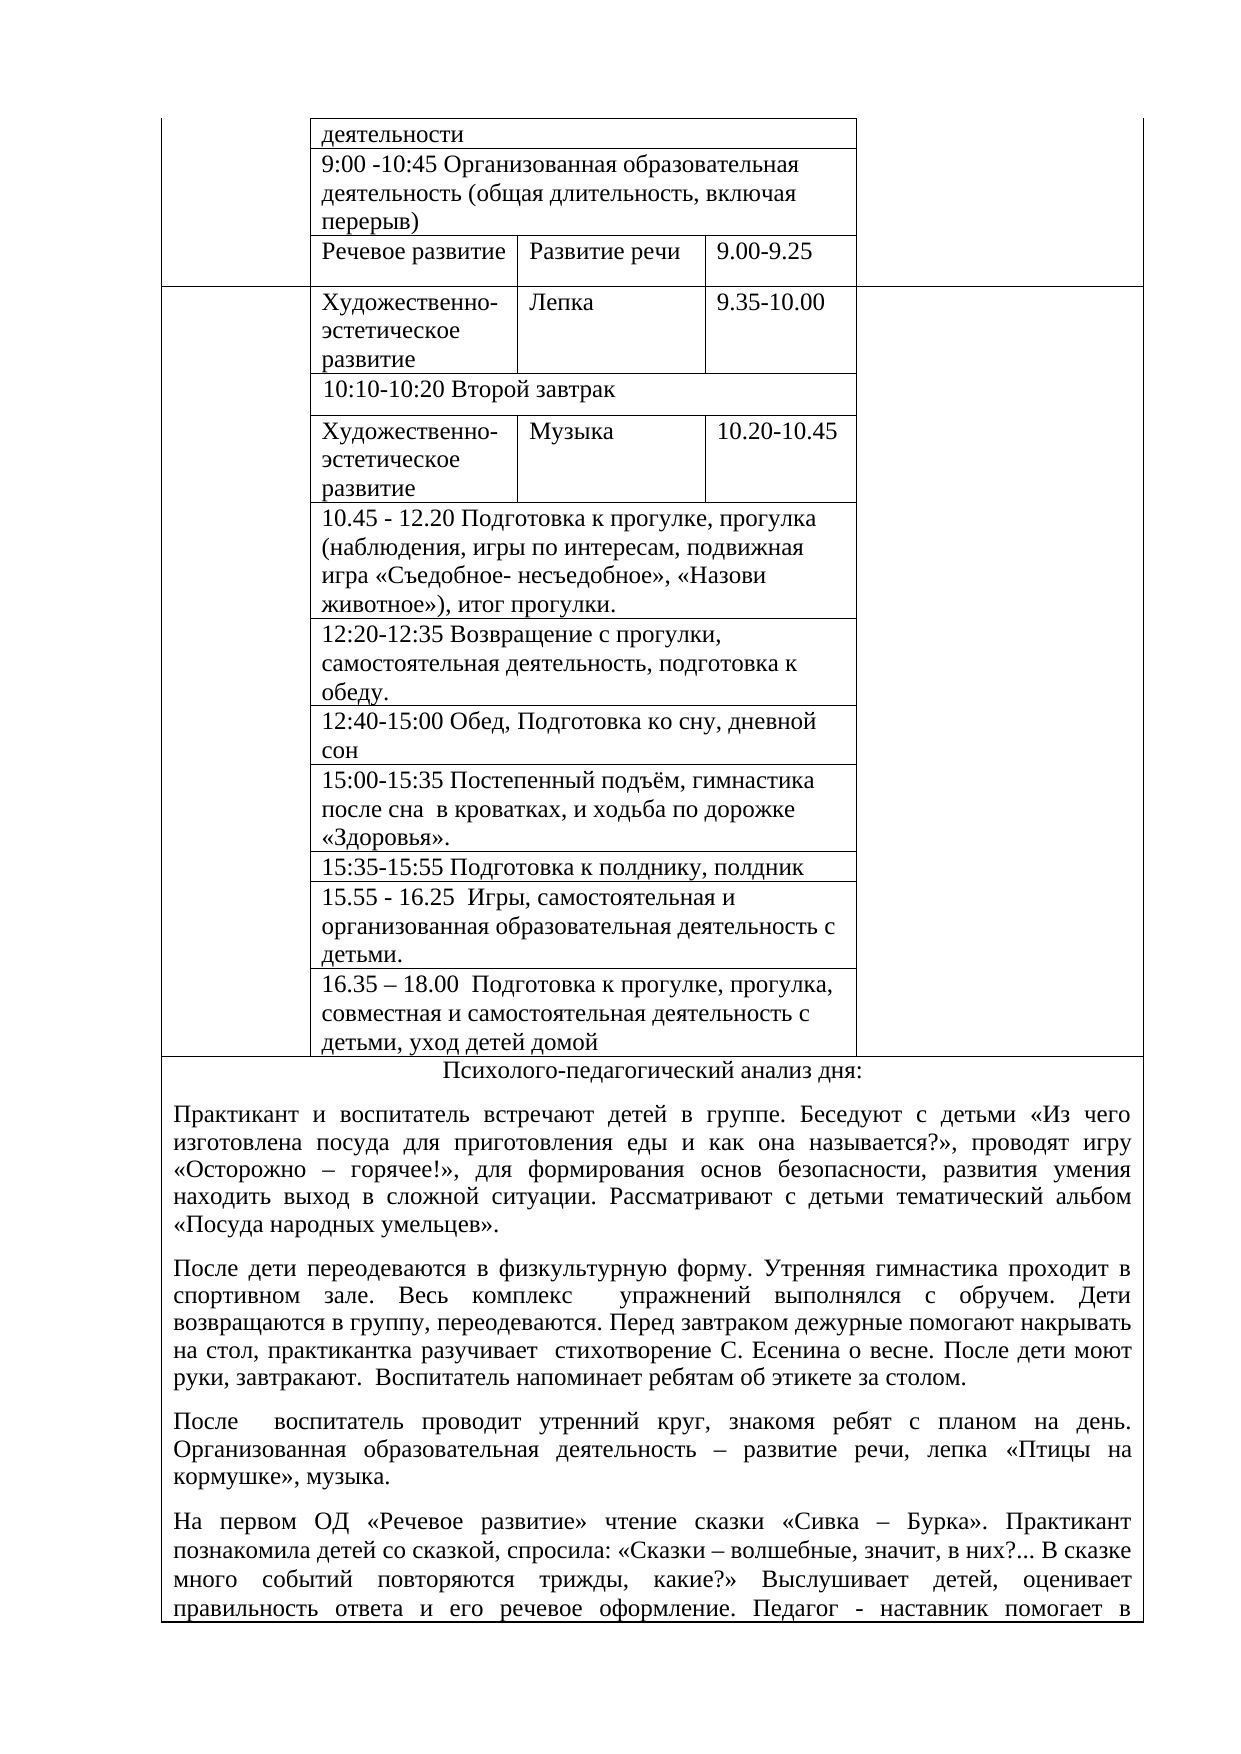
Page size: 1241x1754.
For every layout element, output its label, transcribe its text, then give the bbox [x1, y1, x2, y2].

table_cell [162, 1057, 1143, 1621]
table_cell 15:00-15:35 Постепенный подъём, гимнастика после сна в кроватках, и ходьба по дорожке «Здоровья». [311, 765, 856, 851]
table_cell 12:40-15:00 Обед, Подготовка ко сну, дневной сон [311, 706, 856, 764]
table_cell 10:10-10:20 Второй завтрак [311, 374, 856, 415]
table_cell Музыка [518, 416, 705, 502]
table_cell Развитие речи [518, 236, 705, 286]
table_cell [857, 287, 1143, 1056]
table_cell Художественно-эстетическое развитие [311, 287, 517, 373]
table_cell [311, 119, 856, 148]
table_cell 10.45 - 12.20 Подготовка к прогулке, прогулка (наблюдения, игры по интересам, подвижная игра «Съедобное- несъедобное», «Назови животное»), итог прогулки. [311, 503, 856, 618]
table_cell 15:35-15:55 Подготовка к полднику, полдник [311, 852, 856, 881]
table_cell 15.55 - 16.25 Игры, самостоятельная и организованная образовательная деятельность с детьми. [311, 882, 856, 968]
table_cell Речевое развитие [311, 236, 517, 286]
table_cell [162, 287, 310, 1056]
table_cell 10.20-10.45 [706, 416, 856, 502]
table_cell 9.35-10.00 [706, 287, 856, 373]
table_cell Художественно-эстетическое развитие [311, 416, 517, 502]
table_cell 9:00 -10:45 Организованная образовательная деятельность (общая длительность, включая перерыв) [311, 149, 856, 235]
table_cell 16.35 – 18.00 Подготовка к прогулке, прогулка, совместная и самостоятельная деятельность с детьми, уход детей домой [311, 969, 856, 1056]
table_cell 12:20-12:35 Возвращение с прогулки, самостоятельная деятельность, подготовка к обеду. [311, 619, 856, 705]
table_cell Лепка [518, 287, 705, 373]
table_cell 9.00-9.25 [706, 236, 856, 286]
